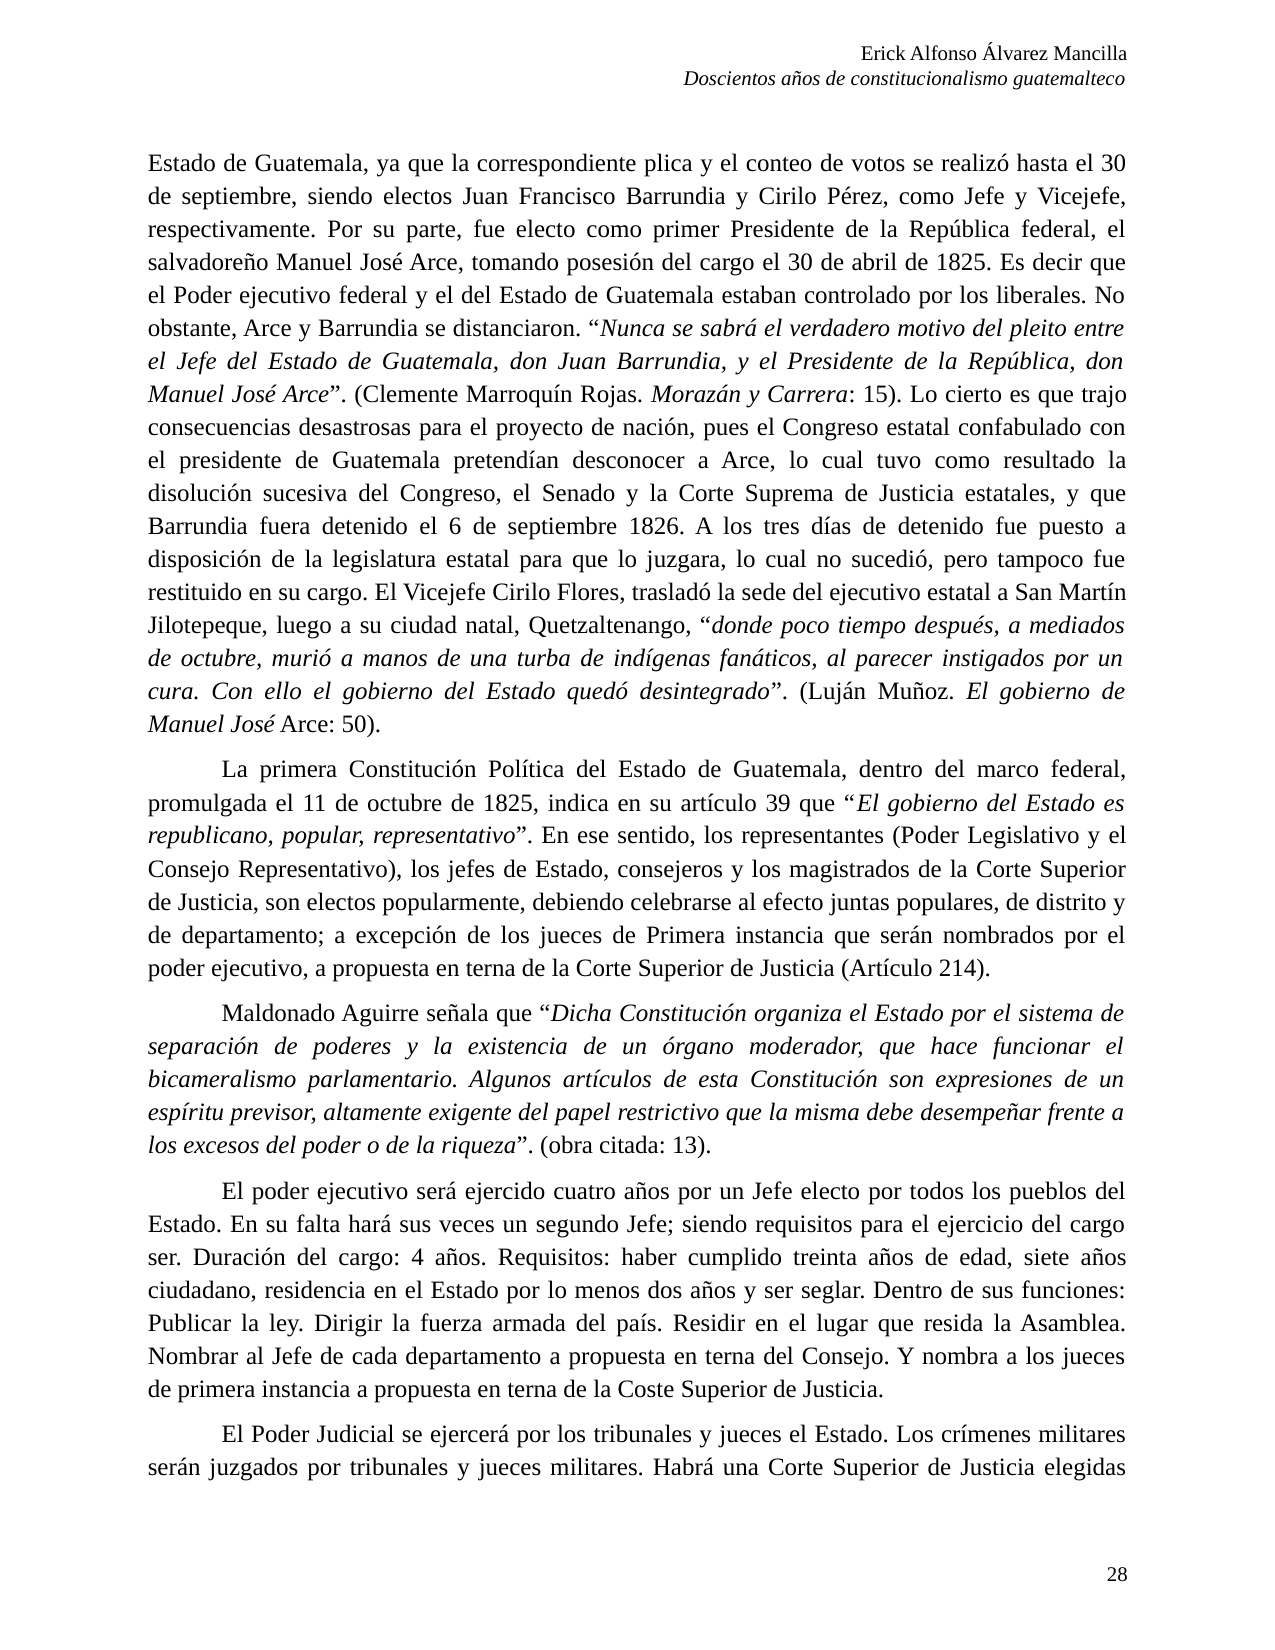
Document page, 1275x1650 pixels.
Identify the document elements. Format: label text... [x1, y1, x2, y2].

text El poder ejecutivo será ejercido cuatro años por un Jefe electo por todos los pueblos del Estado. En su falta hará sus veces un segundo Jefe; siendo requisitos para el ejercicio del cargo ser. Duración del cargo: 4 años. Requisitos: haber cumplido treinta años de edad, siete años ciudadano, residencia en el Estado por lo menos dos años y ser seglar. Dentro de sus funciones: Publicar la ley. Dirigir la fuerza armada del país. Residir en el lugar que resida la Asamblea. Nombrar al Jefe de cada departamento a propuesta en terna del Consejo. Y nombra a los jueces de primera instancia a propuesta en terna de la Coste Superior de Justicia. [148, 1176, 1127, 1403]
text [148, 148, 1127, 738]
text La primera Constitución Política del Estado de Guatemala, dentro del marco federal, promulgada el 11 de octubre de 1825, indica en su artículo 39 que “El gobierno del Estado es republicano, popular, representativo”. En ese sentido, los representantes (Poder Legislativo y el Consejo Representativo), los jefes de Estado, consejeros y los magistrados de la Corte Superior de Justicia, son electos popularmente, debiendo celebrarse al efecto juntas populares, de distrito y de departamento; a excepción de los jueces de Primera instancia que serán nombrados por el poder ejecutivo, a propuesta en terna de la Corte Superior de Justicia (Artículo 214). [148, 754, 1127, 981]
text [148, 1419, 1127, 1481]
text Maldonado Aguirre señala que “Dicha Constitución organiza el Estado por el sistema de separación de poderes y la existencia de un órgano moderador, que hace funcionar el bicameralismo parlamentario. Algunos artículos de esta Constitución son expresiones de un espíritu previsor, altamente exigente del papel restrictivo que la misma debe desempeñar frente a los excesos del poder o de la riqueza”. (obra citada: 13). [148, 998, 1127, 1159]
